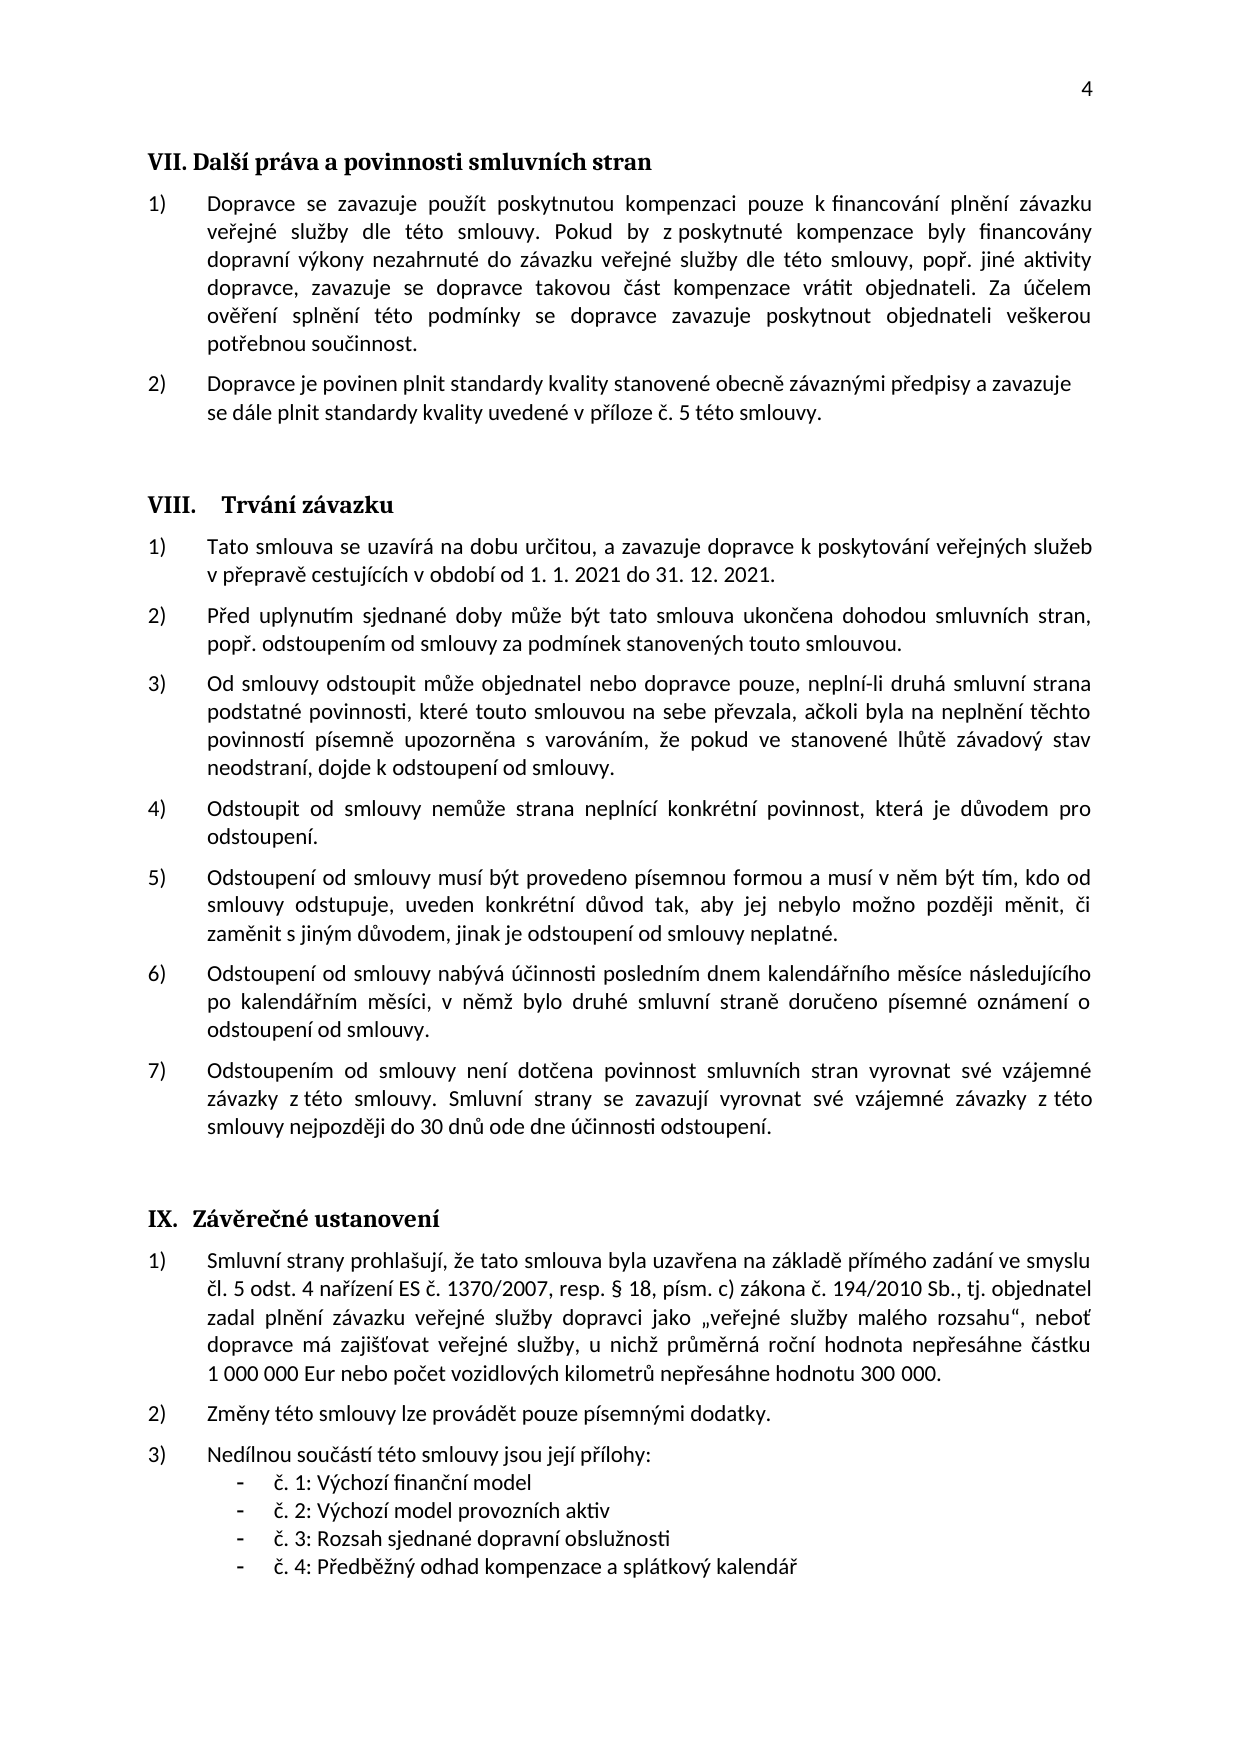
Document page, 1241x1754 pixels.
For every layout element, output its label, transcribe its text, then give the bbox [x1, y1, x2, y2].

text Odstoupit od smlouvy nemůže strana neplnící konkrétní povinnost, která je důvodem pro odstoupení. [148, 794, 1092, 850]
text č. 3: Rozsah sjednané dopravní obslužnosti [236, 1524, 1092, 1552]
text Tato smlouva se uzavírá na dobu určitou, a zavazuje dopravce k poskytování veřejných služeb v přepravě cestujících v období od 1. 1. 2021 do 31. 12. 2021. [148, 532, 1092, 588]
text Odstoupení od smlouvy musí být provedeno písemnou formou a musí v něm být tím, kdo od smlouvy odstupuje, uveden konkrétní důvod tak, aby jej nebylo možno později měnit, či zaměnit s jiným důvodem, jinak je odstoupení od smlouvy neplatné. [148, 863, 1092, 947]
list Dopravce se zavazuje použít poskytnutou kompenzaci pouze k financování plnění závazku veřejné služby dle této smlouvy. Pokud by z poskytnuté kompenzace byly financovány dopravní výkony nezahrnuté do závazku veřejné služby dle této smlouvy, popř. jiné aktivity dopravce, zavazuje se dopravce takovou část kompenzace vrátit objednateli. Za účelem ověření splnění této podmínky se dopravce zavazuje poskytnout objednateli veškerou potřebnou součinnost. [148, 189, 1092, 357]
text Odstoupení od smlouvy nabývá účinnosti posledním dnem kalendářního měsíce následujícího po kalendářním měsíci, v němž bylo druhé smluvní straně doručeno písemné oznámení o odstoupení od smlouvy. [148, 959, 1092, 1043]
list Dopravce je povinen plnit standardy kvality stanovené obecně závaznými předpisy a zavazuje se dále plnit standardy kvality uvedené v příloze č. 5 této smlouvy. [148, 369, 1092, 426]
text Před uplynutím sjednané doby může být tato smlouva ukončena dohodou smluvních stran, popř. odstoupením od smlouvy za podmínek stanovených touto smlouvou. [148, 601, 1092, 657]
text Změny této smlouvy lze provádět pouze písemnými dodatky. [148, 1399, 1092, 1427]
text Trvání závazku [148, 491, 1092, 520]
text Od smlouvy odstoupit může objednatel nebo dopravce pouze, neplní-li druhá smluvní strana podstatné povinnosti, které touto smlouvou na sebe převzala, ačkoli byla na neplnění těchto povinností písemně upozorněna s varováním, že pokud ve stanovené lhůtě závadový stav neodstraní, dojde k odstoupení od smlouvy. [148, 669, 1092, 782]
text Odstoupením od smlouvy není dotčena povinnost smluvních stran vyrovnat své vzájemné závazky z této smlouvy. Smluvní strany se zavazují vyrovnat své vzájemné závazky z této smlouvy nejpozději do 30 dnů ode dne účinnosti odstoupení. [148, 1056, 1092, 1140]
text Další práva a povinnosti smluvních stran [148, 148, 1092, 176]
text Závěrečné ustanovení [148, 1205, 1092, 1234]
text č. 2: Výchozí model provozních aktiv [236, 1496, 1092, 1524]
text č. 4: Předběžný odhad kompenzace a splátkový kalendář [236, 1552, 1092, 1580]
text Smluvní strany prohlašují, že tato smlouva byla uzavřena na základě přímého zadání ve smyslu čl. 5 odst. 4 nařízení ES č. 1370/2007, resp. § 18, písm. c) zákona č. 194/2010 Sb., tj. objednatel zadal plnění závazku veřejné služby dopravci jako „veřejné služby malého rozsahu“, neboť dopravce má zajišťovat veřejné služby, u nichž průměrná roční hodnota nepřesáhne částku 1 000 000 Eur nebo počet vozidlových kilometrů nepřesáhne hodnotu 300 000. [148, 1247, 1092, 1387]
text č. 1: Výchozí finanční model [236, 1468, 1092, 1496]
text Nedílnou součástí této smlouvy jsou její přílohy: [148, 1440, 1092, 1468]
